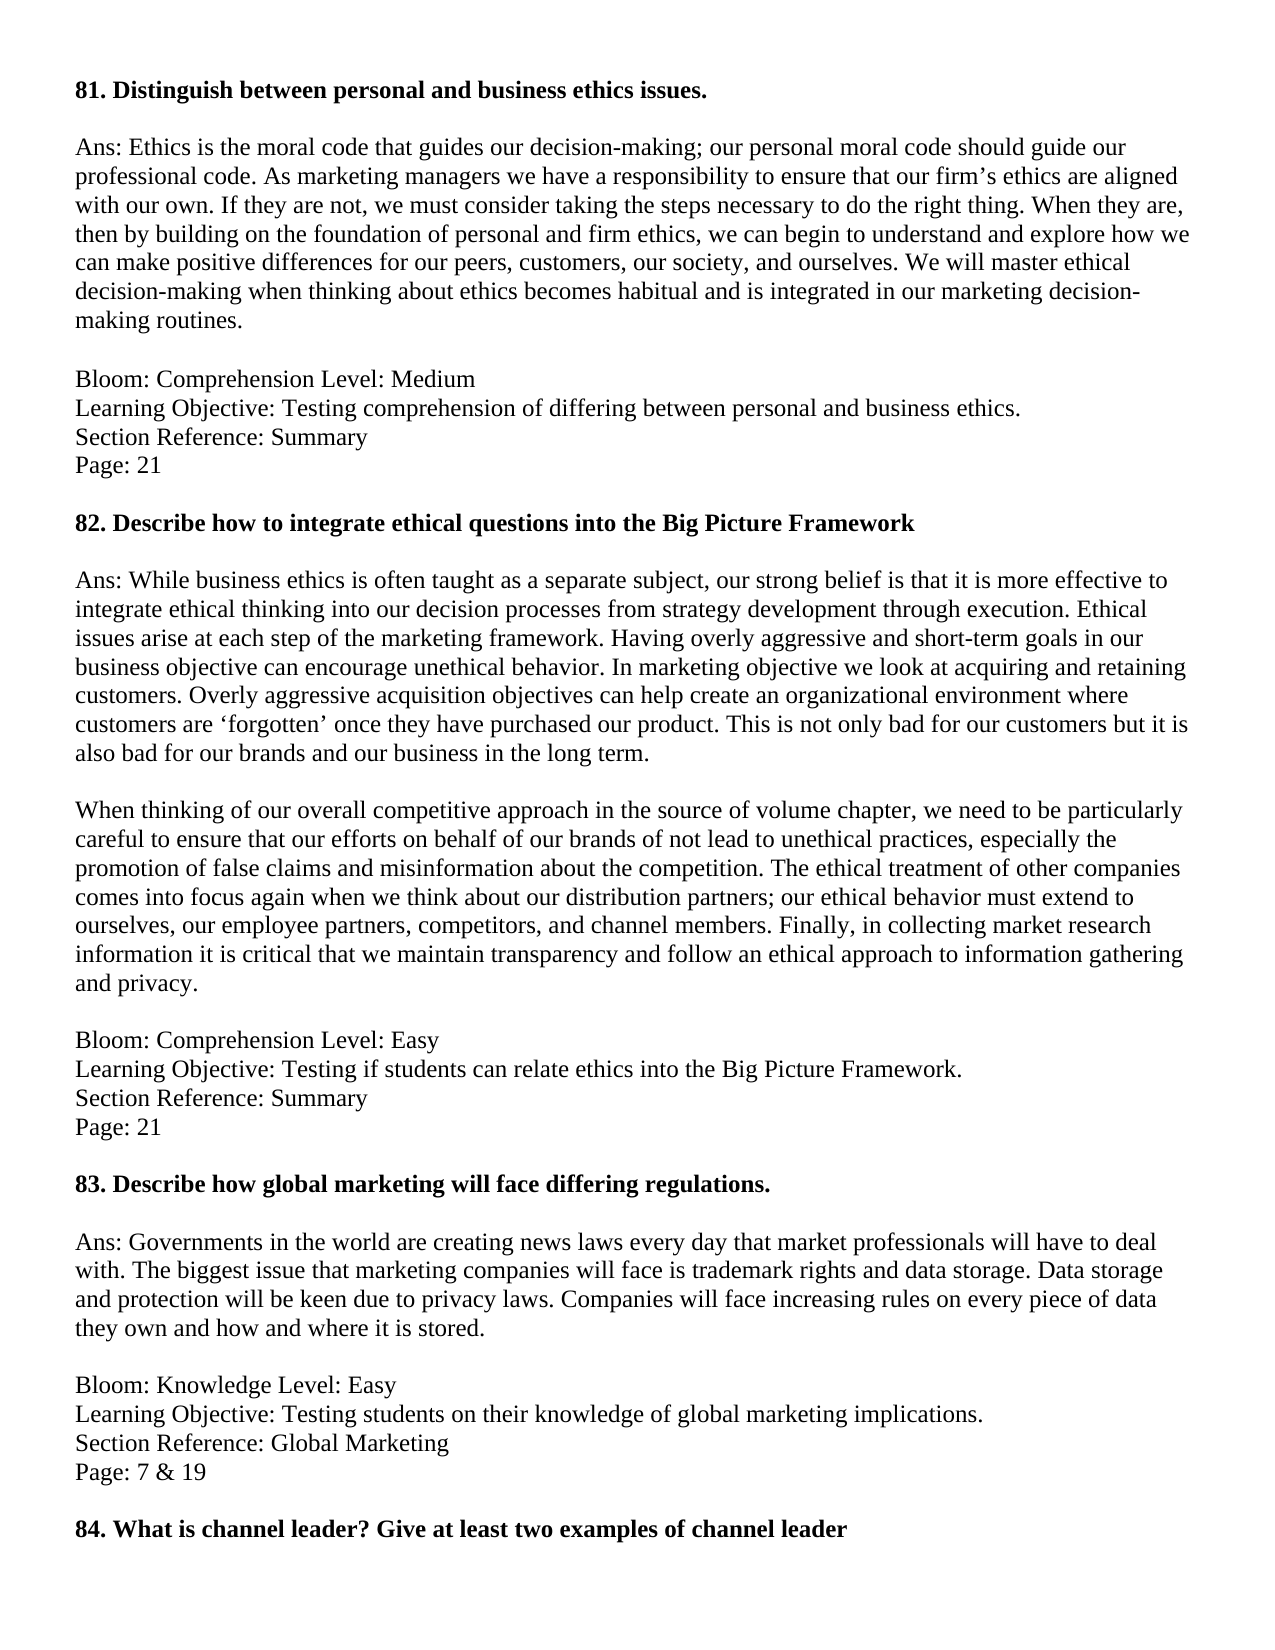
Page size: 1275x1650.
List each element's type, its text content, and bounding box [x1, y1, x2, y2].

text Ans: While business ethics is often taught as a separate subject, our strong belief is that it is more effective to integrate ethical thinking into our decision processes from strategy development through execution. Ethical issues arise at each step of the marketing framework. Having overly aggressive and short-term goals in our business objective can encourage unethical behavior. In marketing objective we look at acquiring and retaining customers. Overly aggressive acquisition objectives can help create an organizational environment where customers are ‘forgotten’ once they have purchased our product. This is not only bad for our customers but it is also bad for our brands and our business in the long term. [75, 566, 1200, 767]
text Page: 21 [75, 1112, 1200, 1141]
text Section Reference: Summary [75, 1083, 1200, 1112]
text Section Reference: Global Marketing [75, 1428, 1200, 1457]
text Learning Objective: Testing students on their knowledge of global marketing implications. [75, 1399, 1200, 1428]
text Page: 7 & 19 [75, 1457, 1200, 1486]
text Bloom: Comprehension Level: Easy [75, 1026, 1200, 1054]
text When thinking of our overall competitive approach in the source of volume chapter, we need to be particularly careful to ensure that our efforts on behalf of our brands of not lead to unethical practices, especially the promotion of false claims and misinformation about the competition. The ethical treatment of other companies comes into focus again when we think about our distribution partners; our ethical behavior must extend to ourselves, our employee partners, competitors, and channel members. Finally, in collecting market research information it is critical that we maintain transparency and follow an ethical approach to information gathering and privacy. [75, 796, 1200, 997]
text 84. What is channel leader? Give at least two examples of channel leader [75, 1514, 1200, 1543]
text Learning Objective: Testing if students can relate ethics into the Big Picture Framework. [75, 1054, 1200, 1083]
text 82. Describe how to integrate ethical questions into the Big Picture Framework [75, 508, 1200, 537]
text Page: 21 [75, 451, 1200, 479]
text Ans: Governments in the world are creating news laws every day that market professionals will have to deal with. The biggest issue that marketing companies will face is trademark rights and data storage. Data storage and protection will be keen due to privacy laws. Companies will face increasing rules on every piece of data they own and how and where it is stored. [75, 1227, 1200, 1342]
text Learning Objective: Testing comprehension of differing between personal and business ethics. [75, 393, 1200, 422]
text Bloom: Comprehension Level: Medium [75, 364, 1200, 393]
text Ans: Ethics is the moral code that guides our decision-making; our personal moral code should guide our professional code. As marketing managers we have a responsibility to ensure that our firm’s ethics are aligned with our own. If they are not, we must consider taking the steps necessary to do the right thing. When they are, then by building on the foundation of personal and firm ethics, we can begin to understand and explore how we can make positive differences for our peers, customers, our society, and ourselves. We will master ethical decision-making when thinking about ethics becomes habitual and is integrated in our marketing decision-making routines. [75, 132, 1200, 334]
text 83. Describe how global marketing will face differing regulations. [75, 1169, 1200, 1198]
text Section Reference: Summary [75, 422, 1200, 451]
text Bloom: Knowledge Level: Easy [75, 1371, 1200, 1399]
text 81. Distinguish between personal and business ethics issues. [75, 75, 1200, 104]
